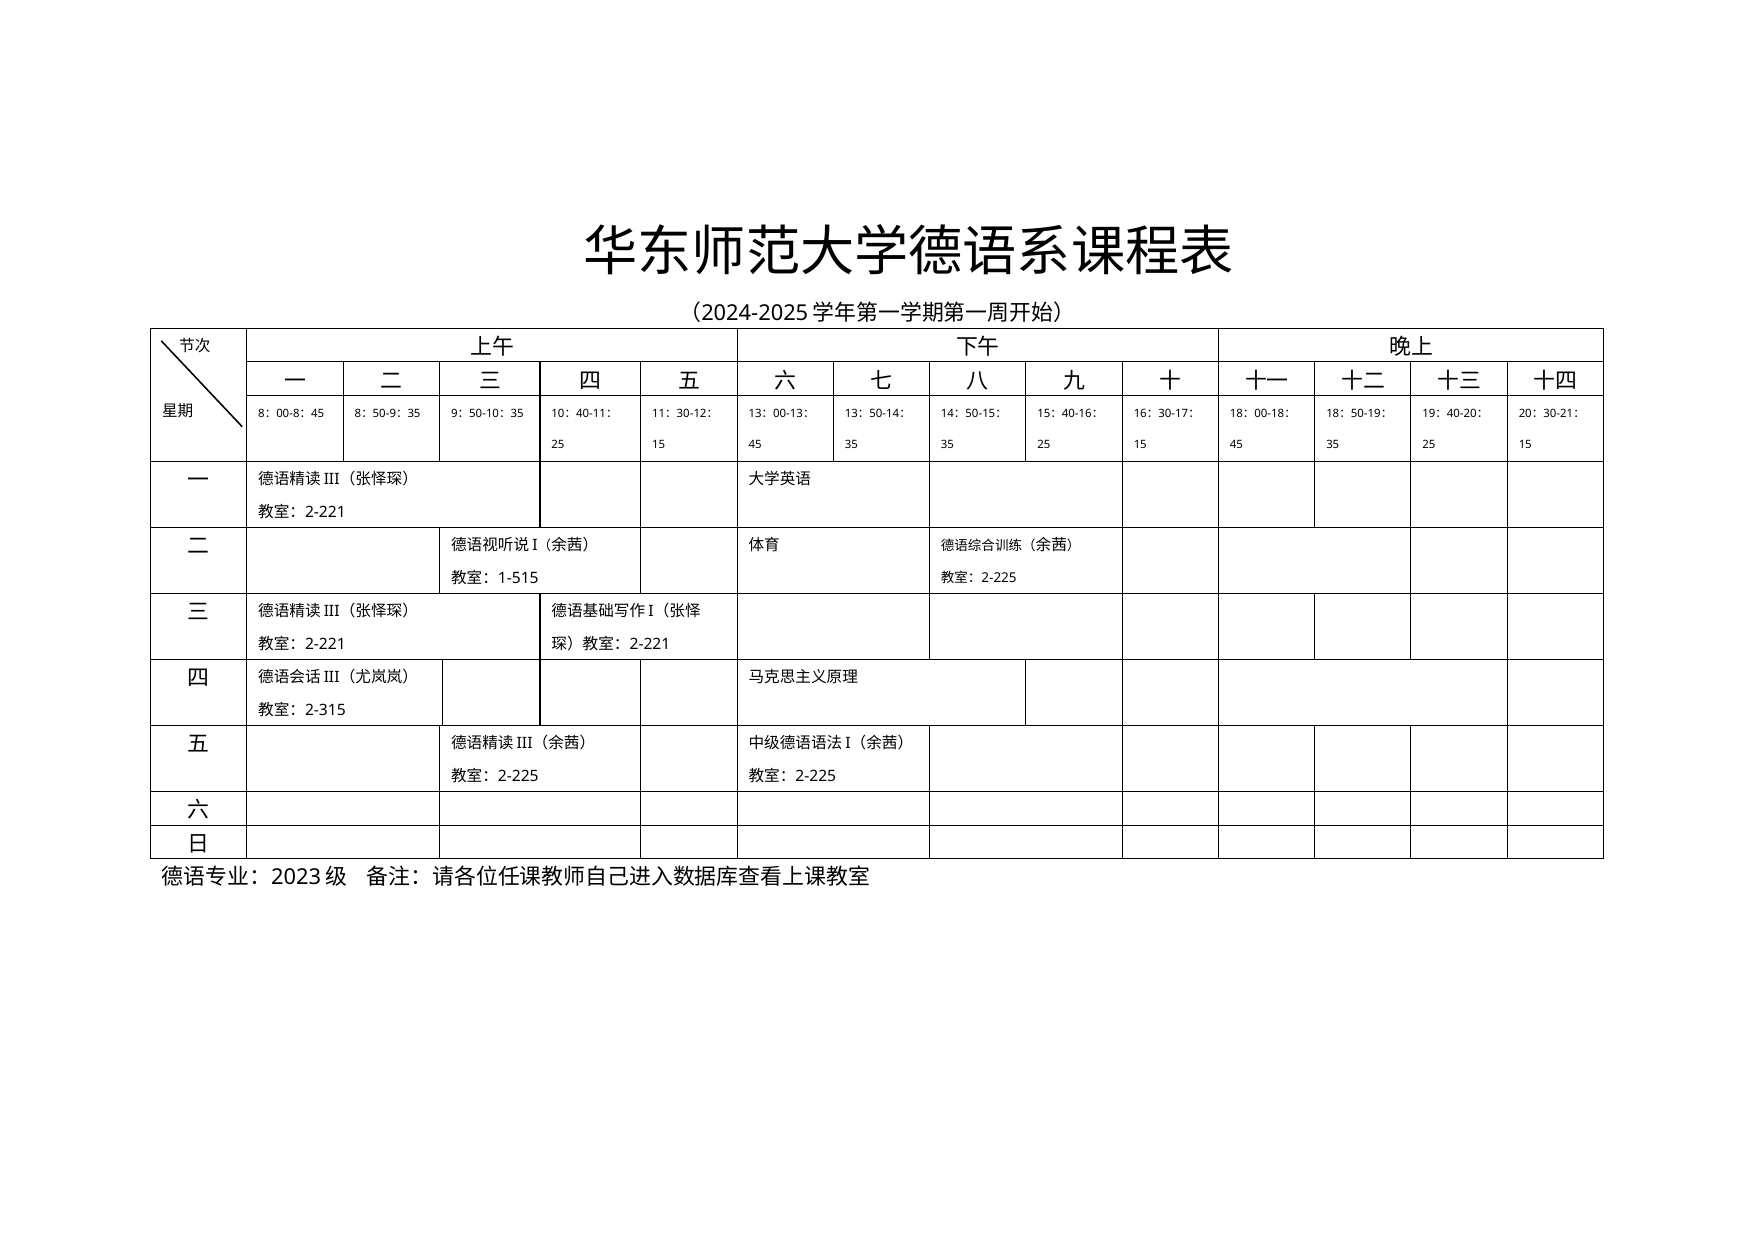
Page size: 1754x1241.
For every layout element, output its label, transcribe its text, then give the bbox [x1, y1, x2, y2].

table_cell 一 [151, 462, 246, 527]
table_cell [1123, 826, 1218, 858]
table_cell 19：40-20：25 [1411, 396, 1507, 461]
table_cell [1315, 726, 1410, 791]
table_cell [541, 660, 640, 725]
table_cell 13：50-14：35 [834, 396, 929, 461]
table_cell [641, 726, 737, 791]
table_cell [247, 528, 439, 593]
table_cell [641, 528, 737, 593]
text （2024-2025学年第一学期第一周开始） [150, 295, 1604, 328]
table_cell [1123, 792, 1218, 824]
table_cell [641, 826, 737, 858]
table_cell [1508, 528, 1603, 593]
table_cell 18：50-19：35 [1315, 396, 1410, 461]
table_cell [541, 462, 640, 527]
table_cell [1315, 792, 1410, 824]
table_cell 8：00-8：45 [247, 396, 343, 461]
table_cell 日 [151, 826, 246, 858]
table_header 上午 [247, 329, 737, 361]
table_cell 18：00-18：45 [1219, 396, 1314, 461]
table_cell 20：30-21：15 [1508, 396, 1603, 461]
table_cell 马克思主义原理 [738, 660, 1025, 725]
table_cell 德语精读III（余茜） 教室：2-225 [440, 726, 640, 791]
table_cell [641, 792, 737, 824]
table_cell 德语精读III（张怿琛） 教室：2-221 [247, 462, 539, 527]
table_cell 15：40-16：25 [1026, 396, 1122, 461]
table_cell 德语会话III（尤岚岚） 教室：2-315 [247, 660, 442, 725]
table_cell 16：30-17：15 [1123, 396, 1218, 461]
table_cell [1219, 594, 1314, 659]
table_cell 二 [344, 362, 439, 395]
table_cell 六 [738, 362, 833, 395]
table_cell [1508, 826, 1603, 858]
table_cell 13：00-13：45 [738, 396, 833, 461]
table_cell [1219, 826, 1314, 858]
table_cell [641, 660, 737, 725]
table_cell [247, 826, 439, 858]
table_cell 德语精读III（张怿琛） 教室：2-221 [247, 594, 539, 659]
table_cell 14：50-15：35 [930, 396, 1025, 461]
table_cell [1411, 462, 1507, 527]
table_cell [738, 594, 929, 659]
table_cell 大学英语 [738, 462, 929, 527]
table_cell [1411, 726, 1507, 791]
table_cell [1123, 594, 1218, 659]
table_cell [738, 792, 929, 824]
text 华东师范大学德语系课程表 [150, 198, 1604, 295]
table_cell 一 [247, 362, 343, 395]
table_cell 四 [541, 362, 640, 395]
table_cell 十四 [1508, 362, 1603, 395]
table_cell 五 [641, 362, 737, 395]
table_cell [641, 462, 737, 527]
table_cell 三 [151, 594, 246, 659]
table_cell [1219, 528, 1410, 593]
table_header 晚上 [1219, 329, 1603, 361]
table_cell [1508, 726, 1603, 791]
table_cell [443, 660, 539, 725]
table_cell [1219, 462, 1314, 527]
table_cell [1411, 528, 1507, 593]
table_cell 八 [930, 362, 1025, 395]
table_cell 10：40-11：25 [541, 396, 640, 461]
table_cell 8：50-9：35 [344, 396, 439, 461]
table_cell [1026, 660, 1122, 725]
table_cell [930, 726, 1122, 791]
table_header 下午 [738, 329, 1218, 361]
table_cell [1123, 726, 1218, 791]
table_cell [440, 826, 640, 858]
table_cell [1219, 726, 1314, 791]
table_cell [1123, 660, 1218, 725]
table_cell [1219, 660, 1507, 725]
table_cell [1123, 528, 1218, 593]
table_cell [1315, 462, 1410, 527]
table_cell 德语基础写作I（张怿琛）教室：2-221 [541, 594, 737, 659]
table_cell [738, 826, 929, 858]
table_cell 五 [151, 726, 246, 791]
table_cell 11：30-12：15 [641, 396, 737, 461]
table_cell [247, 792, 439, 824]
table_cell [1411, 792, 1507, 824]
table_cell [930, 792, 1122, 824]
table_cell 六 [151, 792, 246, 824]
table_cell [930, 462, 1122, 527]
table_cell [1508, 594, 1603, 659]
table_cell 十二 [1315, 362, 1410, 395]
table_cell [1219, 792, 1314, 824]
table_cell [1508, 792, 1603, 824]
table_cell 九 [1026, 362, 1122, 395]
table_cell 9：50-10：35 [440, 396, 539, 461]
table_cell [1411, 826, 1507, 858]
table_cell 七 [834, 362, 929, 395]
table_cell 三 [440, 362, 539, 395]
table_cell [1315, 826, 1410, 858]
table_cell 德语视听说I（余茜） 教室：1-515 [440, 528, 640, 593]
table_cell [440, 792, 640, 824]
table_cell 体育 [738, 528, 929, 593]
table_cell [247, 726, 439, 791]
table_cell 十一 [1219, 362, 1314, 395]
table_cell 二 [151, 528, 246, 593]
table_cell [1508, 462, 1603, 527]
table_cell 四 [151, 660, 246, 725]
table_cell 十三 [1411, 362, 1507, 395]
table_cell 中级德语语法I（余茜） 教室：2-225 [738, 726, 929, 791]
table_cell 十 [1123, 362, 1218, 395]
table_cell 德语综合训练（余茜） 教室：2-225 [930, 528, 1122, 593]
table_cell [1411, 594, 1507, 659]
table_cell [1123, 462, 1218, 527]
text 德语专业：2023级 备注：请各位任课教师自己进入数据库查看上课教室 [150, 859, 1604, 892]
table_cell [930, 826, 1122, 858]
table_cell [930, 594, 1122, 659]
table_cell [1315, 594, 1410, 659]
table_cell [1508, 660, 1603, 725]
table_header 节次 星期 [151, 329, 246, 461]
